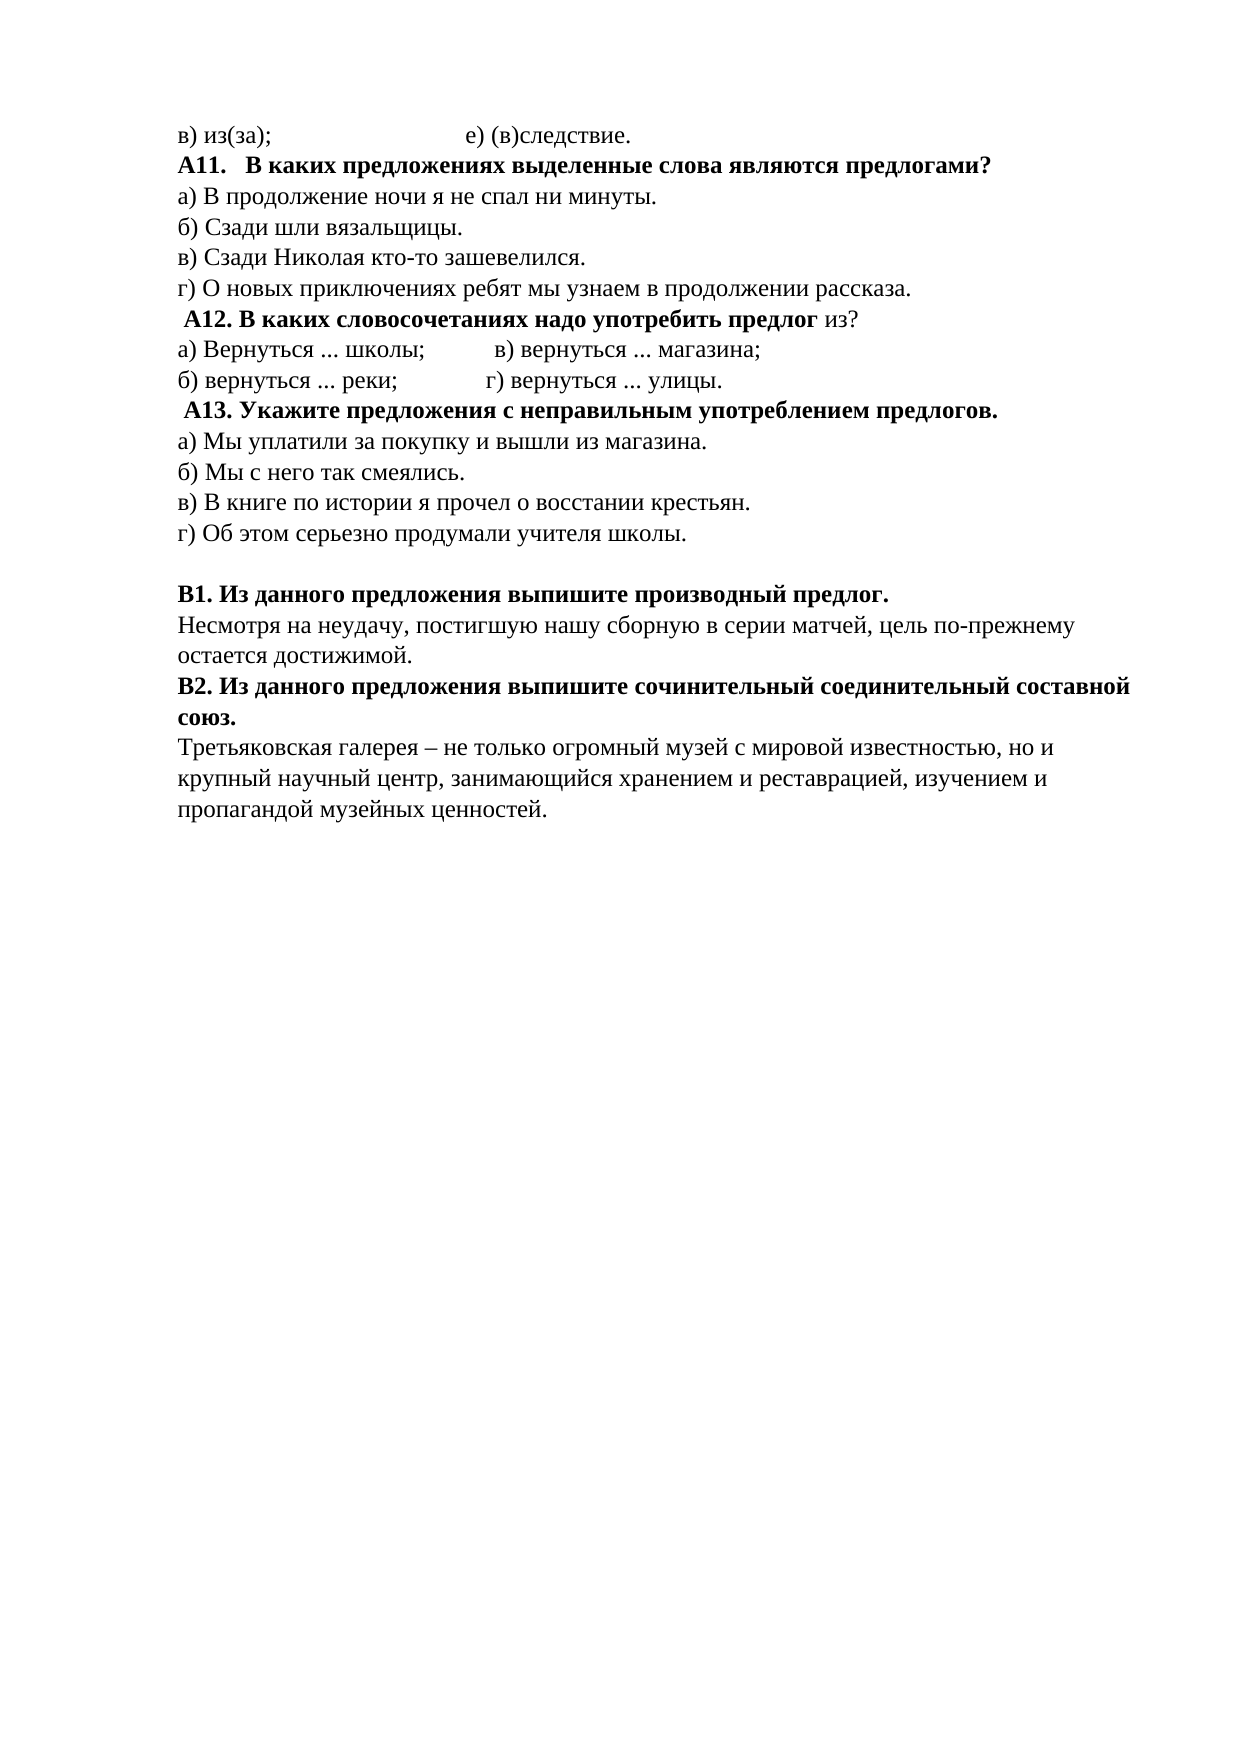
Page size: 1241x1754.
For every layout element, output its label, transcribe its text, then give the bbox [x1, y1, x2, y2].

text а) В продолжение ночи я не спал ни минуты. [177, 179, 1152, 210]
text б) Сзади шли вязальщицы. [177, 210, 1152, 241]
text В1. Из данного предложения выпишите производный предлог. [177, 577, 1152, 608]
text А12. В каких словосочетаниях надо употребить предлог из? [177, 302, 1152, 332]
text Третьяковская галерея – не только огромный музей с мировой известностью, но и крупный научный центр, занимающийся хранением и реставрацией, изучением и пропагандой музейных ценностей. [177, 731, 1152, 822]
text г) О новых приключениях ребят мы узнаем в продолжении рассказа. [177, 271, 1152, 302]
text В2. Из данного предложения выпишите сочинительный соединительный составной союз. [177, 669, 1152, 731]
text г) Об этом серьезно продумали учителя школы. [177, 516, 1152, 547]
text а) Вернуться ... школы; в) вернуться ... магазина; [177, 332, 1152, 363]
text а) Мы уплатили за покупку и вышли из магазина. [177, 424, 1152, 455]
text в) из(за); е) (в)следствие. [177, 118, 1152, 149]
text в) Сзади Николая кто-то зашевелился. [177, 241, 1152, 271]
text Несмотря на неудачу, постигшую нашу сборную в серии матчей, цель по-прежнему остается достижимой. [177, 608, 1152, 669]
text в) В книге по истории я прочел о восстании крестьян. [177, 486, 1152, 516]
text б) вернуться ... реки; г) вернуться ... улицы. [177, 363, 1152, 394]
text б) Мы с него так смеялись. [177, 455, 1152, 486]
text А13. Укажите предложения с неправильным употреблением предлогов. [177, 394, 1152, 424]
text А11. В каких предложениях выделенные слова являются предлогами? [177, 149, 1152, 179]
